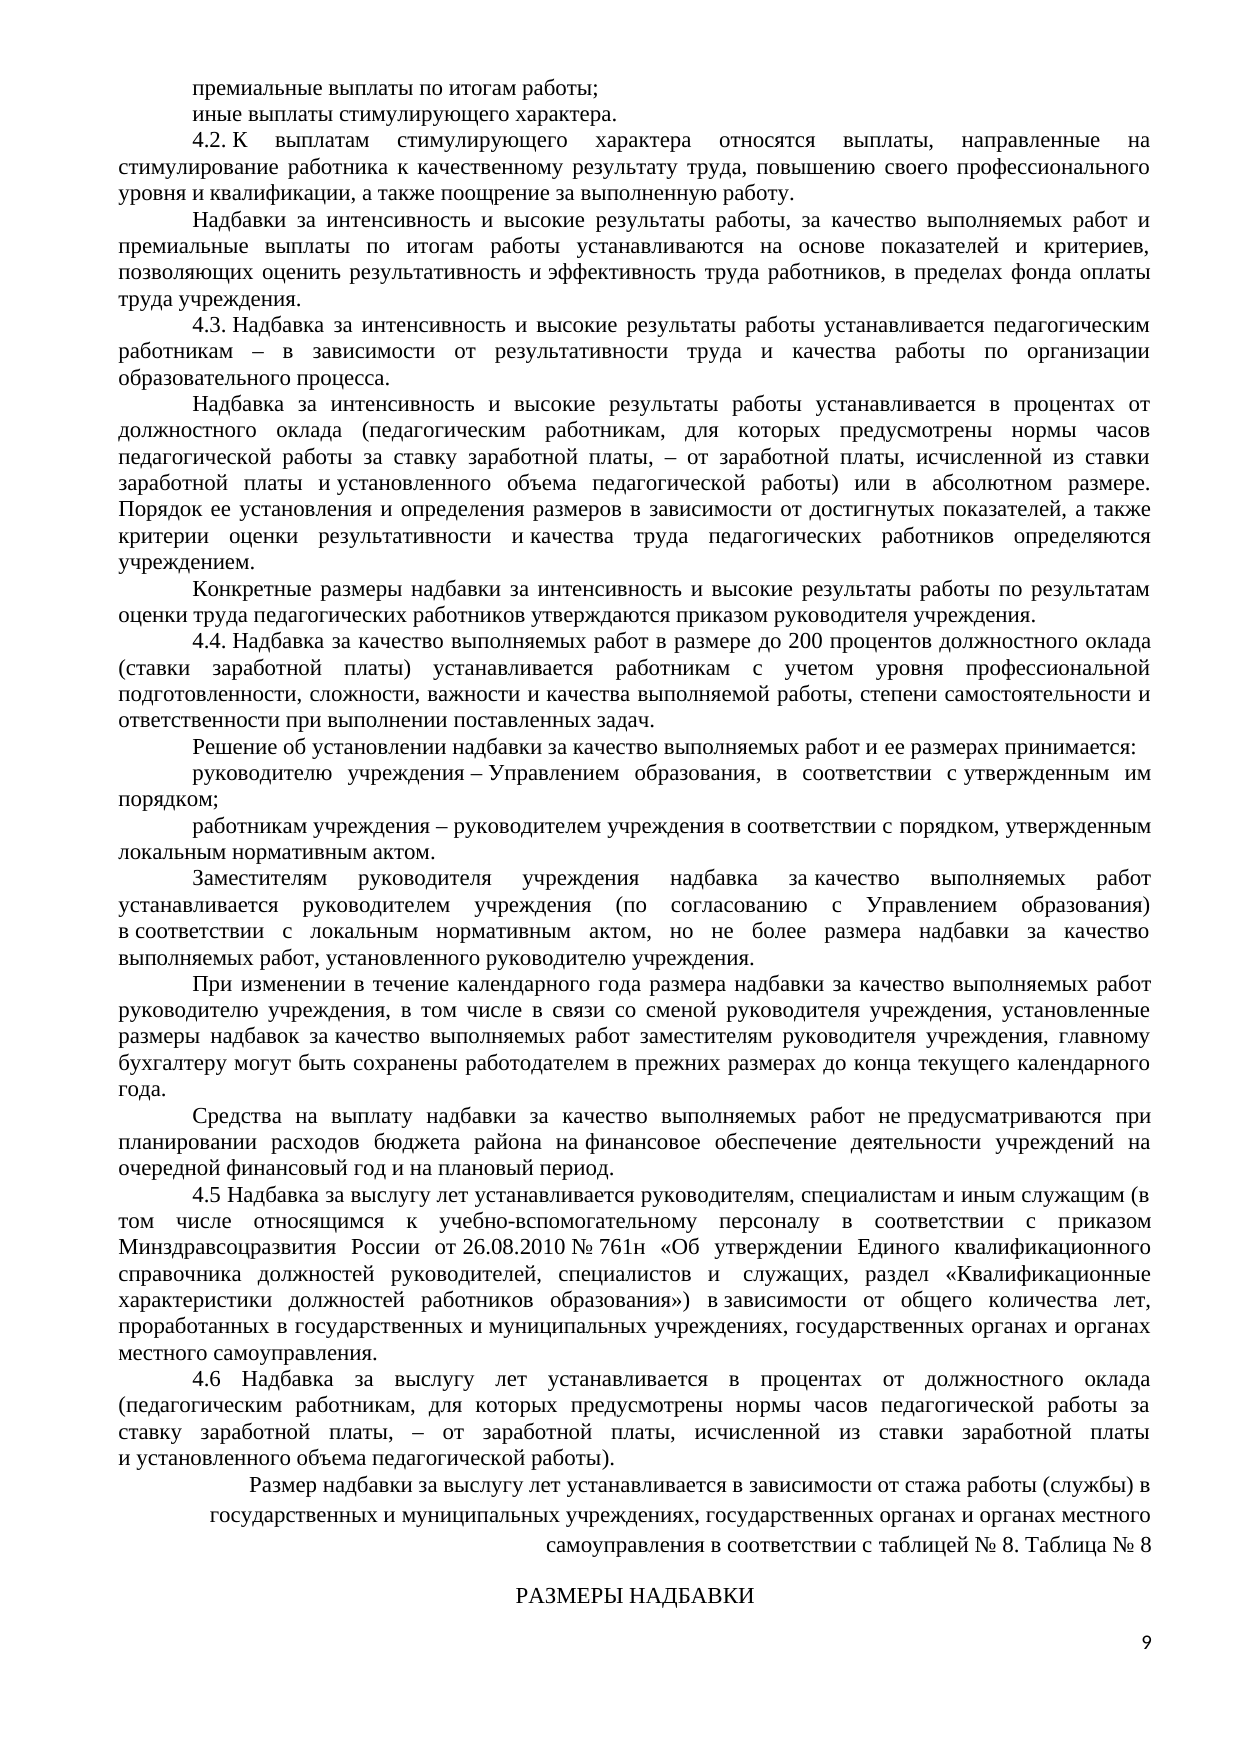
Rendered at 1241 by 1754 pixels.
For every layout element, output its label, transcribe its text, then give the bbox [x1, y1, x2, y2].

text работникам учреждения – руководителем учреждения в соответствии с порядком, утвержденным локальным нормативным актом. [118, 812, 1152, 864]
text Средства на выплату надбавки за качество выполняемых работ не предусматриваются при планировании расходов бюджета района на финансовое обеспечение деятельности учреждений на очередной финансовый год и на плановый период. [118, 1102, 1152, 1181]
text 4.5 Надбавка за выслугу лет устанавливается руководителям, специалистам и иным служащим (в том числе относящимся к учебно-вспомогательному персоналу в соответствии с приказом Минздравсоцразвития России от 26.08.2010 № 761н «Об утверждении Единого квалификационного справочника должностей руководителей, специалистов и служащих, раздел «Квалификационные характеристики должностей работников образования») в зависимости от общего количества лет, проработанных в государственных и муниципальных учреждениях, государственных органах и органах местного самоуправления. [118, 1181, 1152, 1365]
text 4.3. Надбавка за интенсивность и высокие результаты работы устанавливается педагогическим работникам – в зависимости от результативности труда и качества работы по организации образовательного процесса. [118, 311, 1152, 390]
text При изменении в течение календарного года размера надбавки за качество выполняемых работ руководителю учреждения, в том числе в связи со сменой руководителя учреждения, установленные размеры надбавок за качество выполняемых работ заместителям руководителя учреждения, главному бухгалтеру могут быть сохранены работодателем в прежних размерах до конца текущего календарного года. [118, 970, 1152, 1102]
text Надбавки за интенсивность и высокие результаты работы, за качество выполняемых работ и премиальные выплаты по итогам работы устанавливаются на основе показателей и критериев, позволяющих оценить результативность и эффективность труда работников, в пределах фонда оплаты труда учреждения. [118, 206, 1152, 311]
text премиальные выплаты по итогам работы; [118, 74, 1152, 100]
text иные выплаты стимулирующего характера. [118, 100, 1152, 127]
text РАЗМЕРЫ НАДБАВКИ [118, 1582, 1152, 1608]
text 4.2. К выплатам стимулирующего характера относятся выплаты, направленные на стимулирование работника к качественному результату труда, повышению своего профессионального уровня и квалификации, а также поощрение за выполненную работу. [118, 127, 1152, 206]
text 4.4. Надбавка за качество выполняемых работ в размере до 200 процентов должностного оклада (ставки заработной платы) устанавливается работникам с учетом уровня профессиональной подготовленности, сложности, важности и качества выполняемой работы, степени самостоятельности и ответственности при выполнении поставленных задач. [118, 627, 1152, 733]
text Решение об установлении надбавки за качество выполняемых работ и ее размерах принимается: [118, 733, 1152, 759]
text Надбавка за интенсивность и высокие результаты работы устанавливается в процентах от должностного оклада (педагогическим работникам, для которых предусмотрены нормы часов педагогической работы за ставку заработной платы, – от заработной платы, исчисленной из ставки заработной платы и установленного объема педагогической работы) или в абсолютном размере. Порядок ее установления и определения размеров в зависимости от достигнутых показателей, а также критерии оценки результативности и качества труда педагогических работников определяются учреждением. [118, 390, 1152, 574]
text Заместителям руководителя учреждения надбавка за качество выполняемых работ устанавливается руководителем учреждения (по согласованию с Управлением образования) в соответствии с локальным нормативным актом, но не более размера надбавки за качество выполняемых работ, установленного руководителю учреждения. [118, 864, 1152, 970]
text Конкретные размеры надбавки за интенсивность и высокие результаты работы по результатам оценки труда педагогических работников утверждаются приказом руководителя учреждения. [118, 574, 1152, 627]
text 4.6 Надбавка за выслугу лет устанавливается в процентах от должностного оклада (педагогическим работникам, для которых предусмотрены нормы часов педагогической работы за ставку заработной платы, – от заработной платы, исчисленной из ставки заработной платы и установленного объема педагогической работы). [118, 1365, 1152, 1471]
text Размер надбавки за выслугу лет устанавливается в зависимости от стажа работы (службы) в государственных и муниципальных учреждениях, государственных органах и органах местного самоуправления в соответствии с таблицей № 8. Таблица № 8 [118, 1471, 1152, 1557]
text руководителю учреждения – Управлением образования, в соответствии с утвержденным им порядком; [118, 759, 1152, 812]
